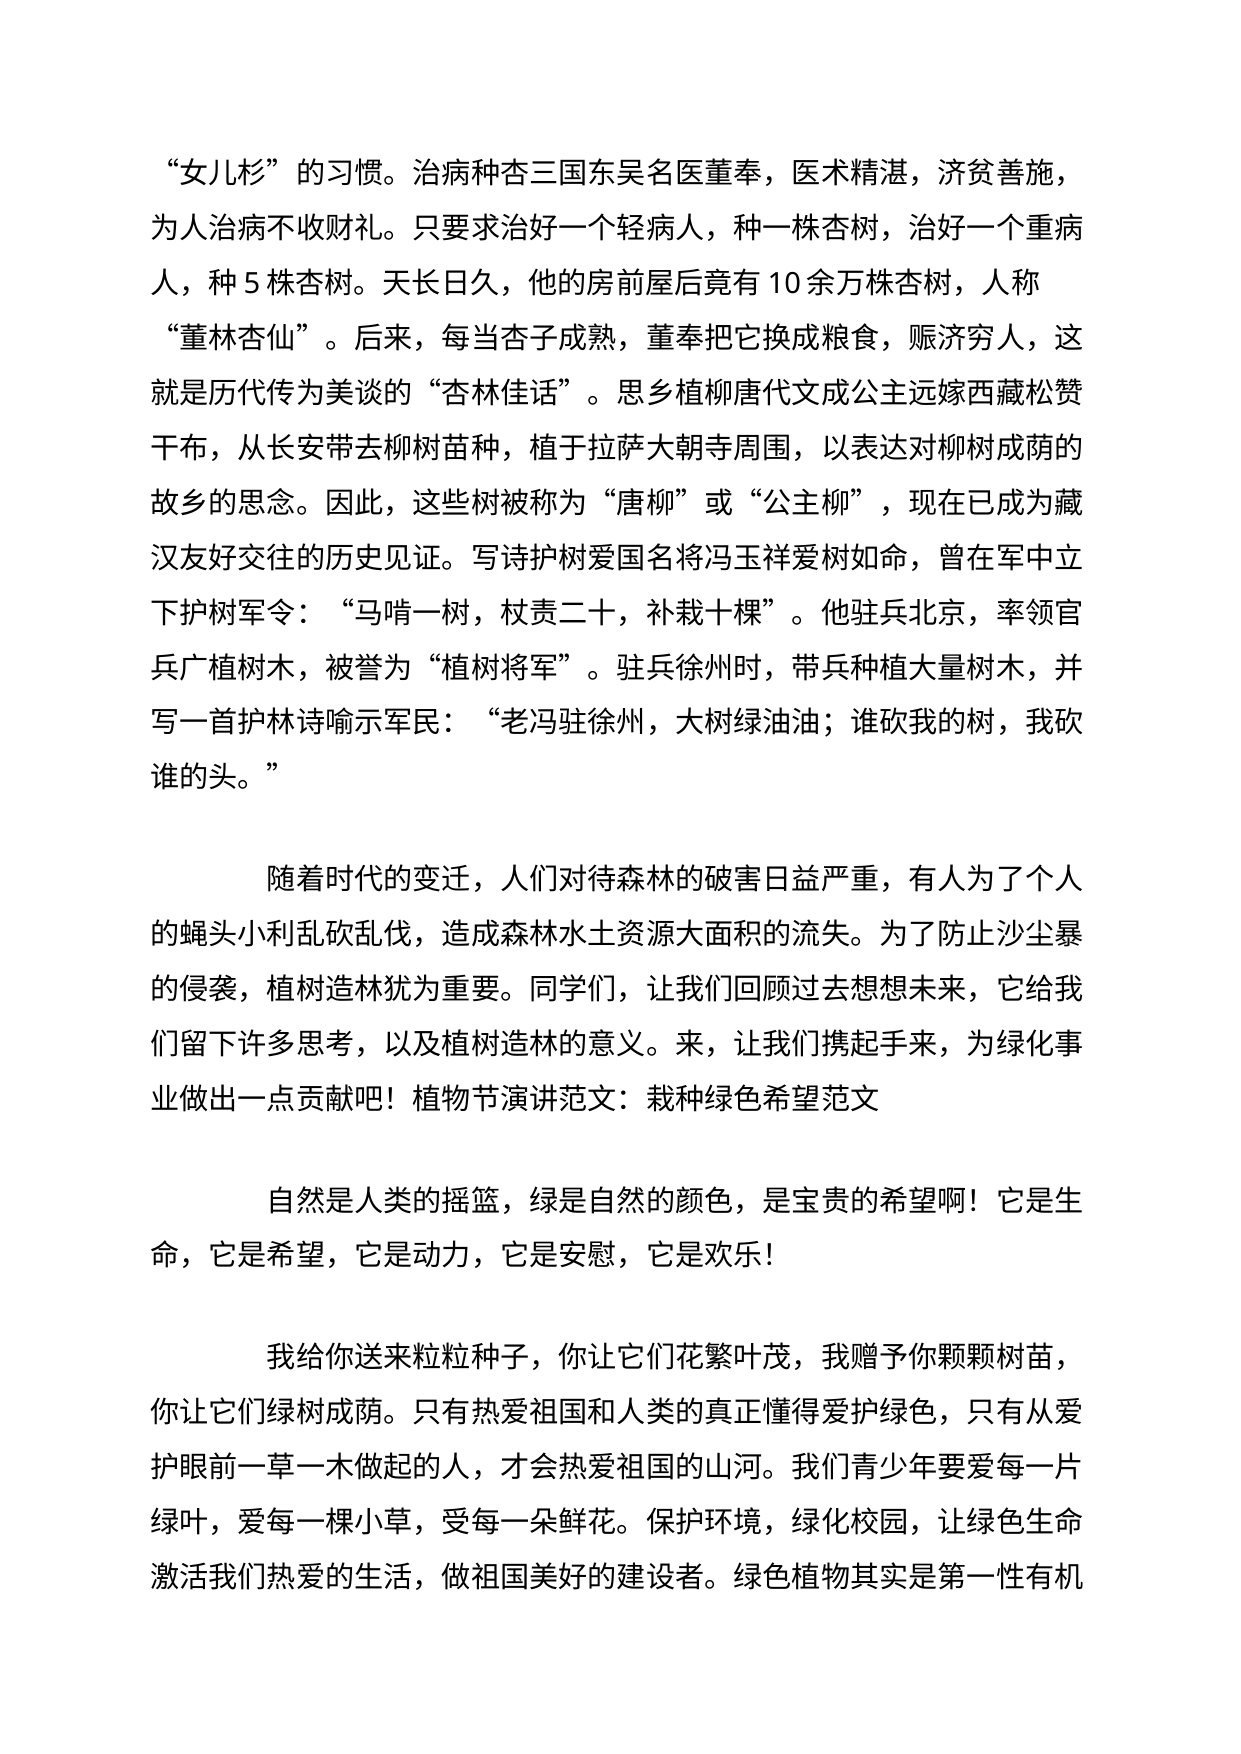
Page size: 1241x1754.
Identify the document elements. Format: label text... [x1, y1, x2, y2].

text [150, 150, 1090, 796]
text 随着时代的变迁，人们对待森林的破害日益严重，有人为了个人的蝇头小利乱砍乱伐，造成森林水土资源大面积的流失。为了防止沙尘暴的侵袭，植树造林犹为重要。同学们，让我们回顾过去想想未来，它给我们留下许多思考，以及植树造林的意义。来，让我们携起手来，为绿化事业做出一点贡献吧！植物节演讲范文：栽种绿色希望范文 [150, 856, 1090, 1118]
text 自然是人类的摇篮，绿是自然的颜色，是宝贵的希望啊！它是生命，它是希望，它是动力，它是安慰，它是欢乐！ [150, 1177, 1090, 1274]
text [150, 1334, 1090, 1596]
